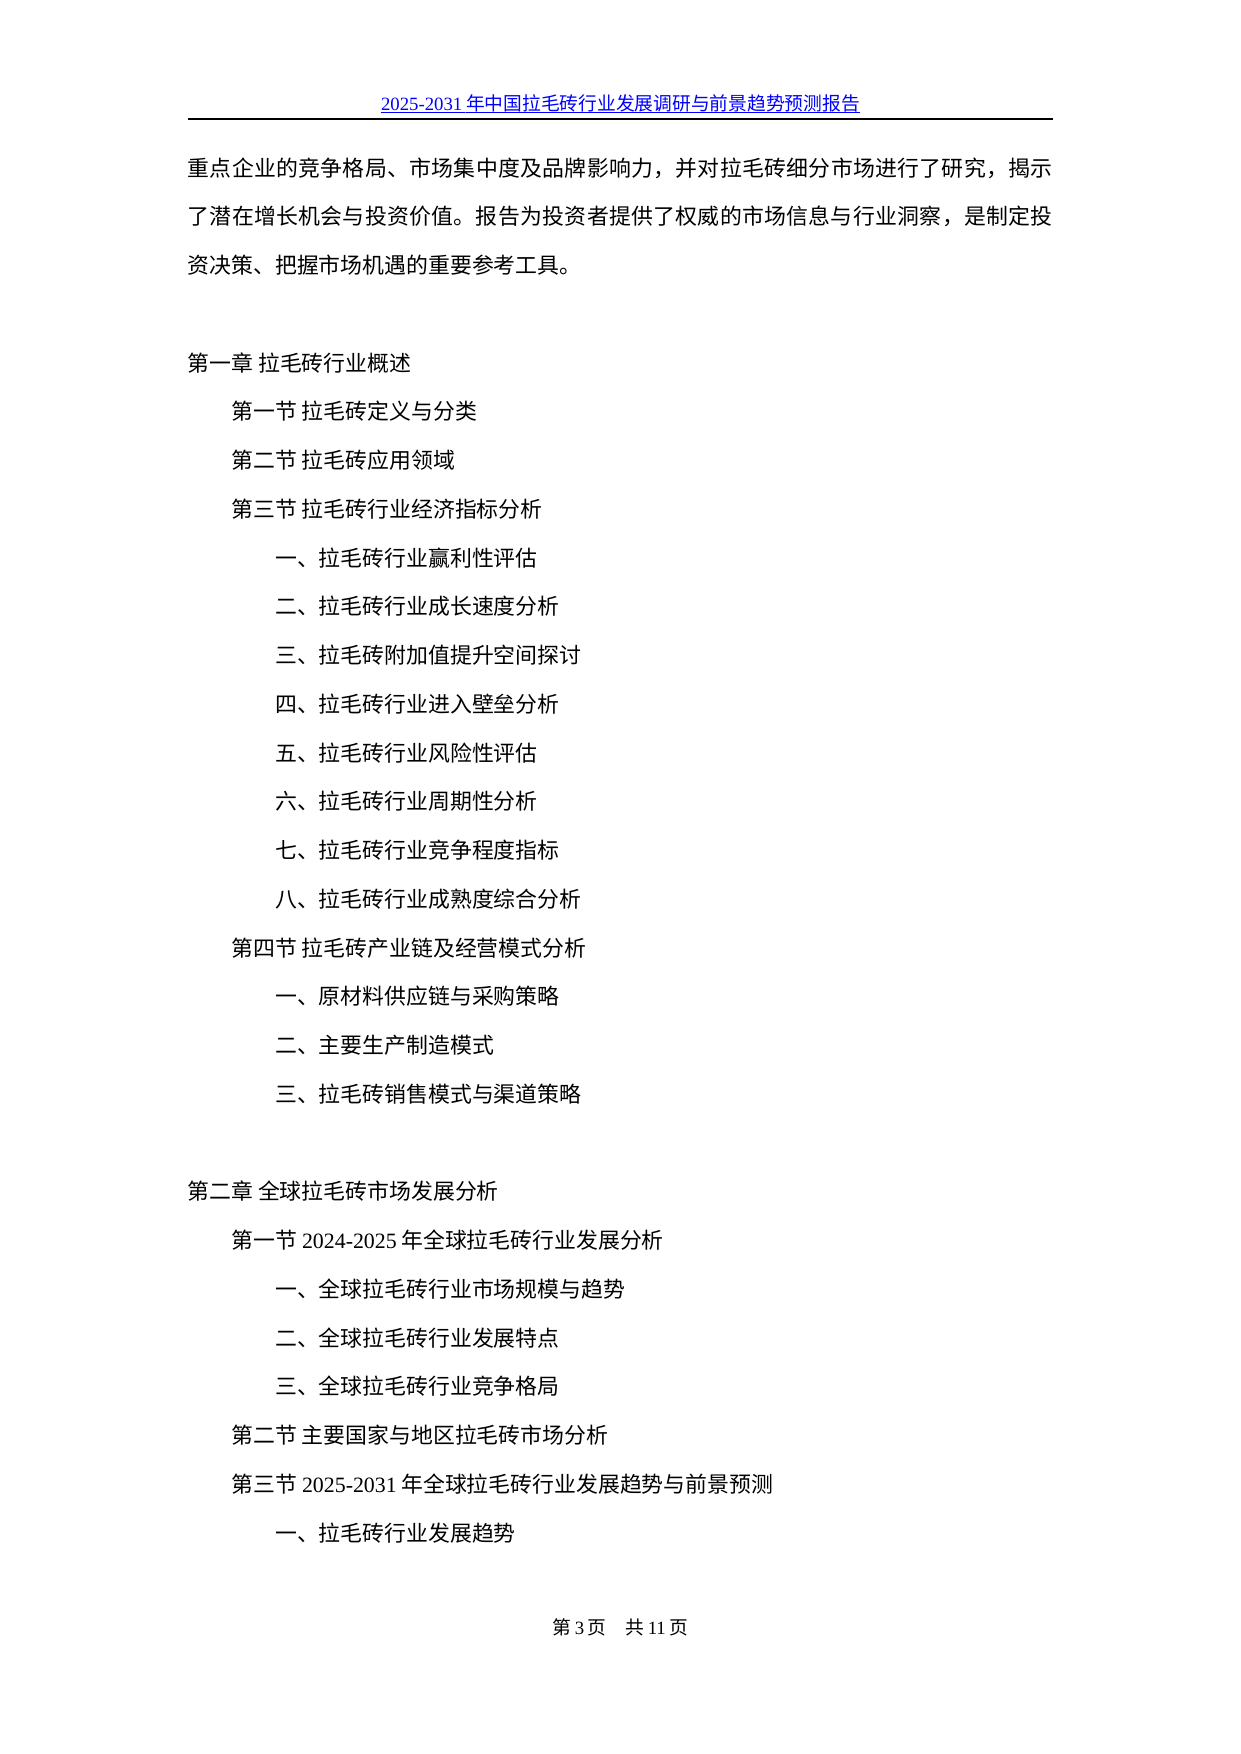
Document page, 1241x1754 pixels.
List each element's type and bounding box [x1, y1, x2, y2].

text [187, 150, 1053, 1548]
